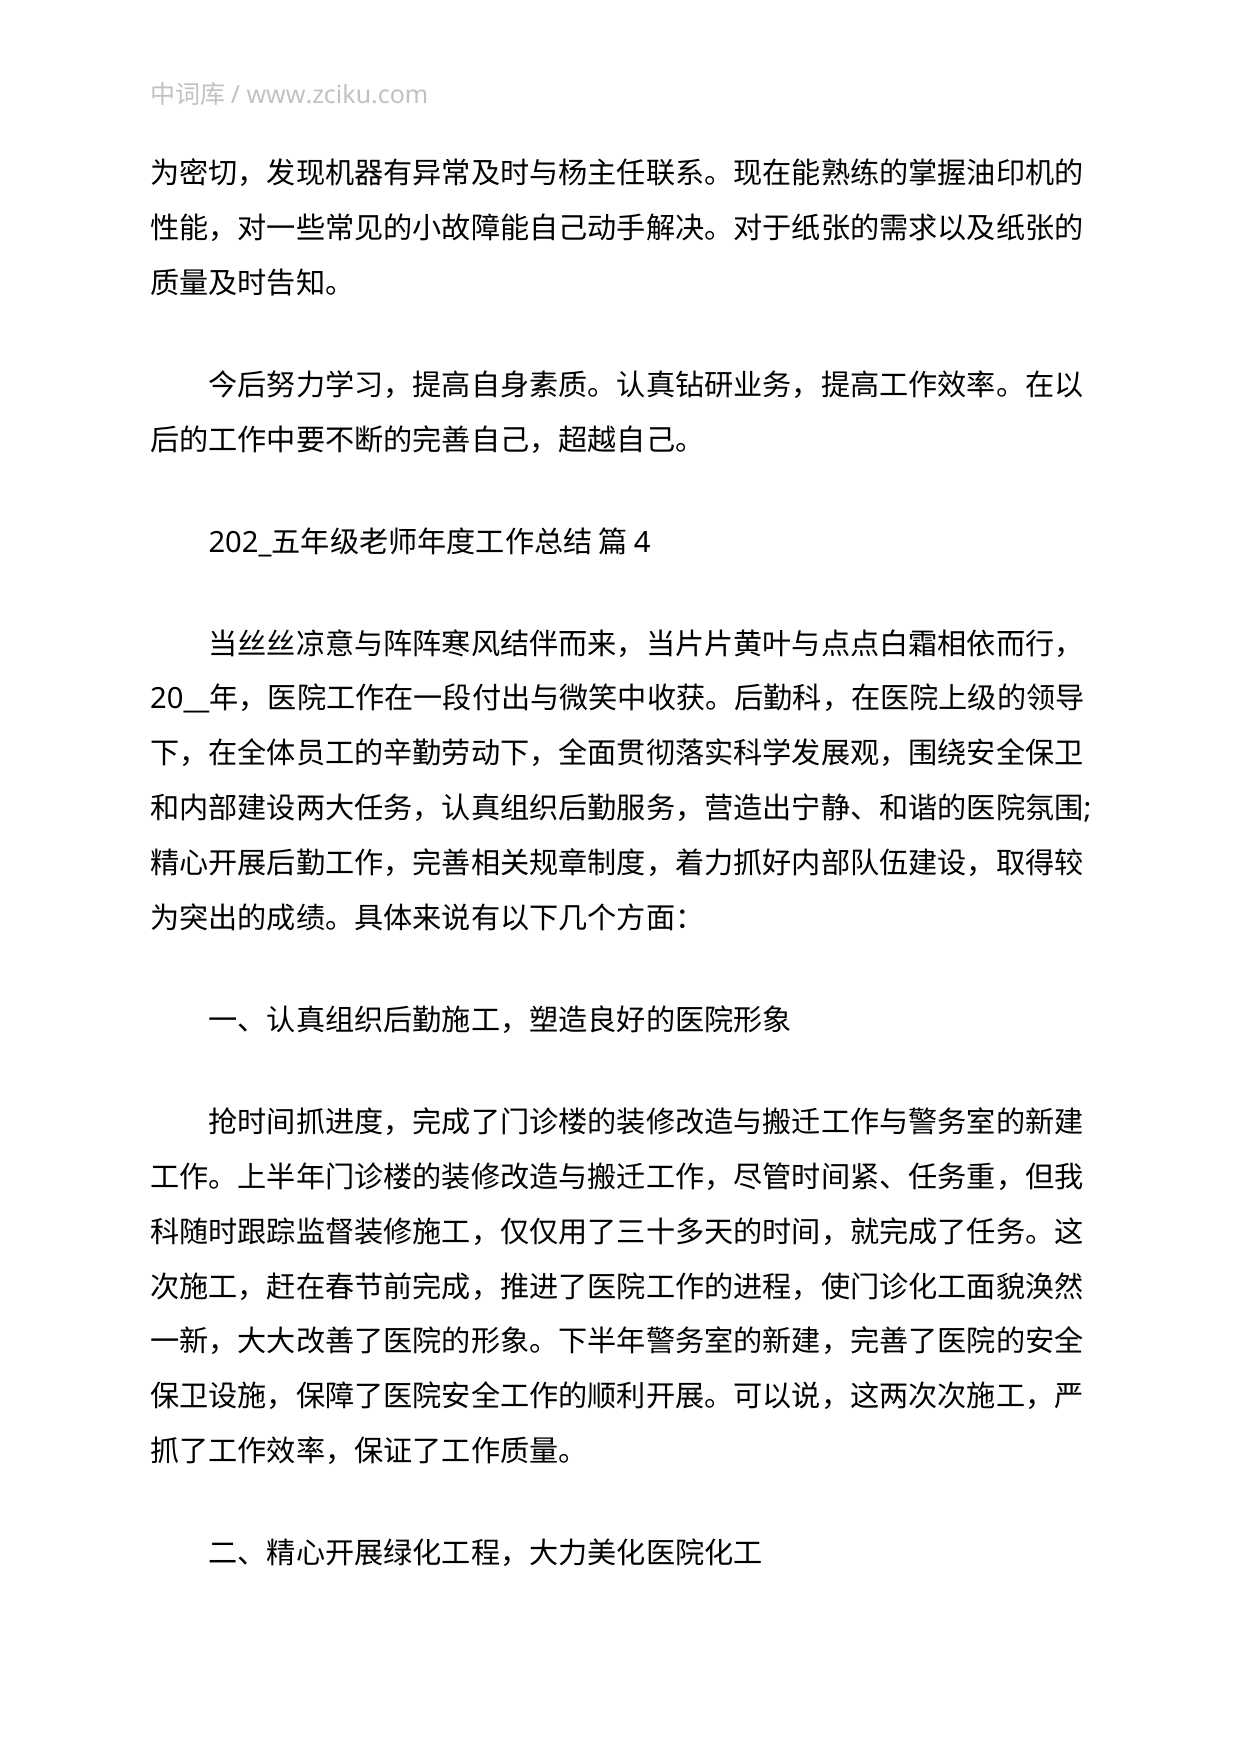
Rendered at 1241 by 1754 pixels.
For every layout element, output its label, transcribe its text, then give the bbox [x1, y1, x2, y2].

text 当丝丝凉意与阵阵寒风结伴而来，当片片黄叶与点点白霜相依而行，20__年，医院工作在一段付出与微笑中收获。后勤科，在医院上级的领导下，在全体员工的辛勤劳动下，全面贯彻落实科学发展观，围绕安全保卫和内部建设两大任务，认真组织后勤服务，营造出宁静、和谐的医院氛围;精心开展后勤工作，完善相关规章制度，着力抓好内部队伍建设，取得较为突出的成绩。具体来说有以下几个方面： [150, 620, 1090, 937]
text 202_五年级老师年度工作总结 篇4 [150, 518, 1090, 561]
text 今后努力学习，提高自身素质。认真钻研业务，提高工作效率。在以后的工作中要不断的完善自己，超越自己。 [150, 362, 1090, 459]
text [150, 150, 1090, 302]
text 二、精心开展绿化工程，大力美化医院化工 [150, 1529, 1090, 1572]
text 抢时间抓进度，完成了门诊楼的装修改造与搬迁工作与警务室的新建工作。上半年门诊楼的装修改造与搬迁工作，尽管时间紧、任务重，但我科随时跟踪监督装修施工，仅仅用了三十多天的时间，就完成了任务。这次施工，赶在春节前完成，推进了医院工作的进程，使门诊化工面貌涣然一新，大大改善了医院的形象。下半年警务室的新建，完善了医院的安全保卫设施，保障了医院安全工作的顺利开展。可以说，这两次次施工，严抓了工作效率，保证了工作质量。 [150, 1098, 1090, 1470]
text 一、认真组织后勤施工，塑造良好的医院形象 [150, 997, 1090, 1039]
